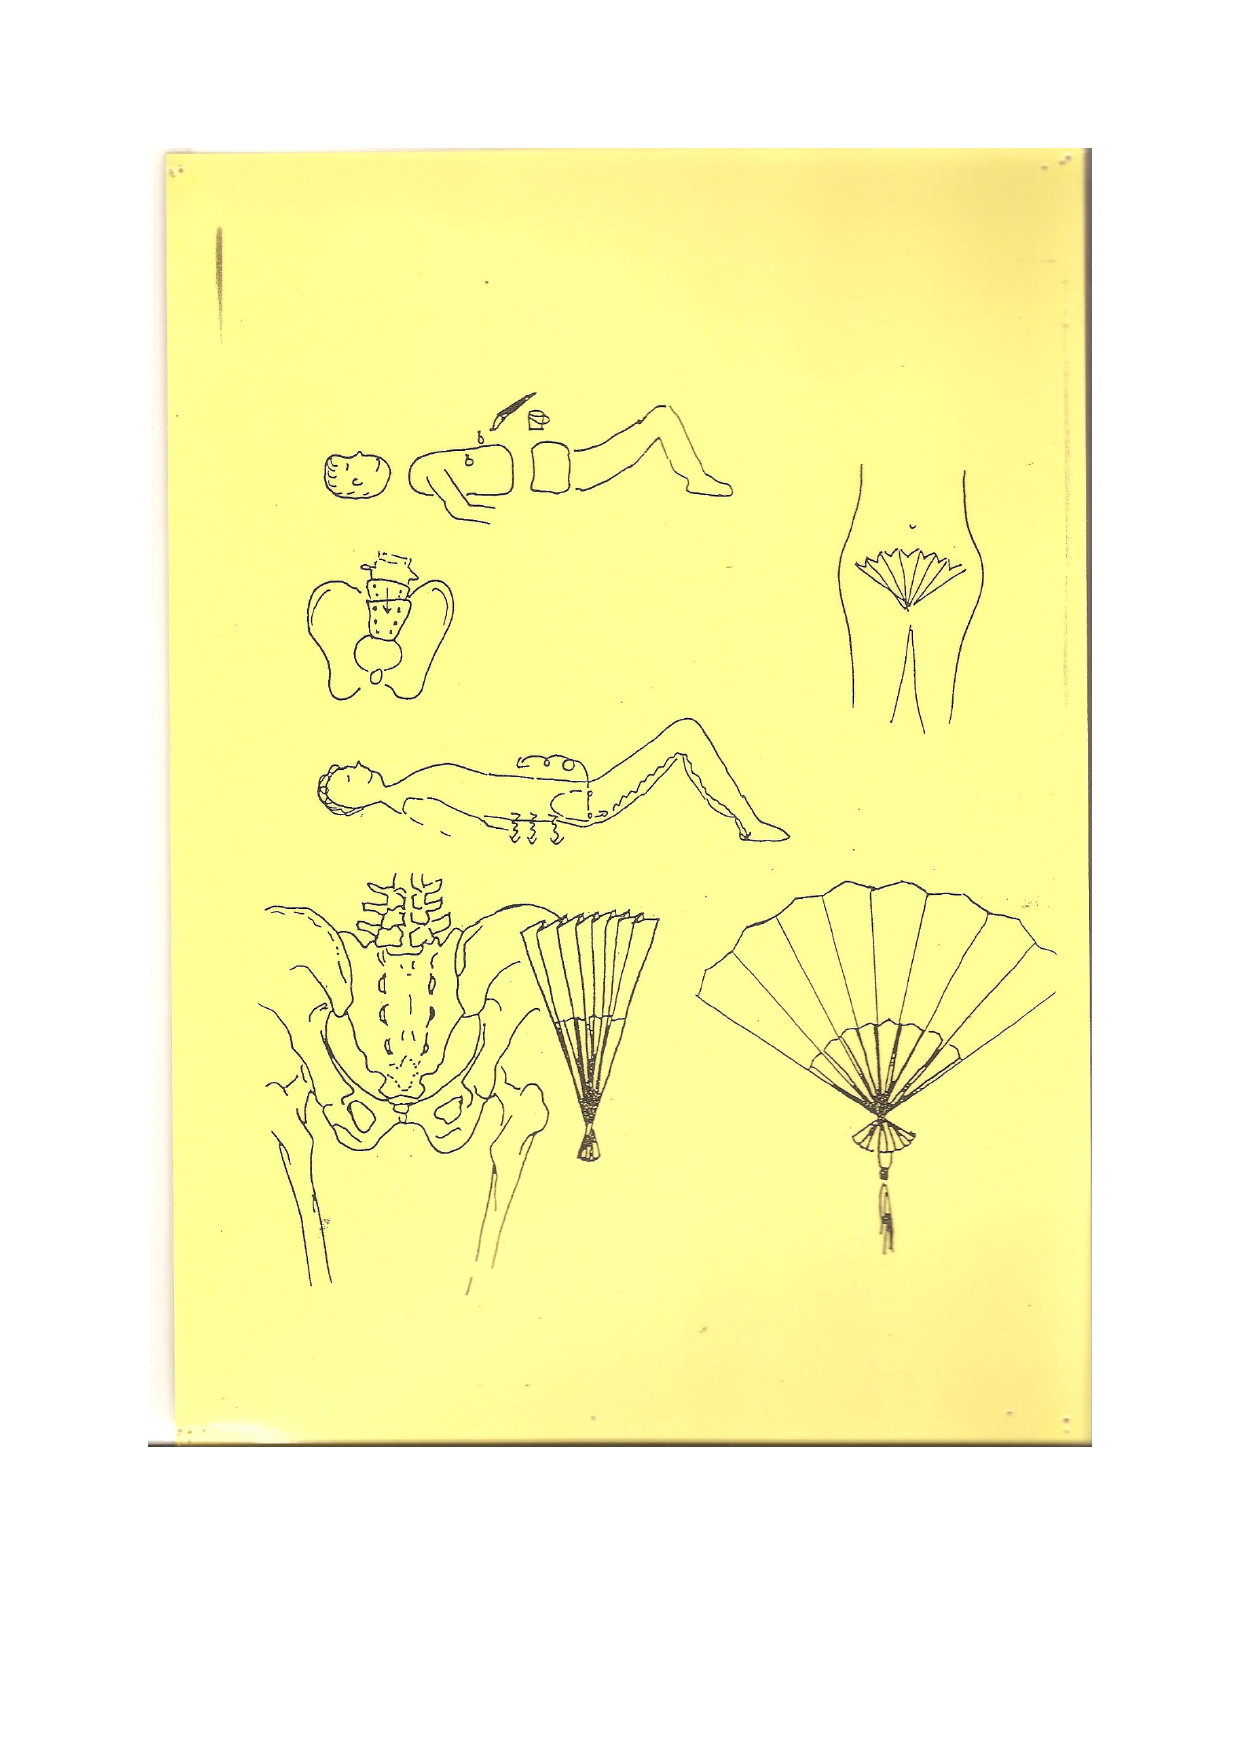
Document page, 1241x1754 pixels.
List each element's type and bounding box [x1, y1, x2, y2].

picture [149, 149, 1091, 1446]
